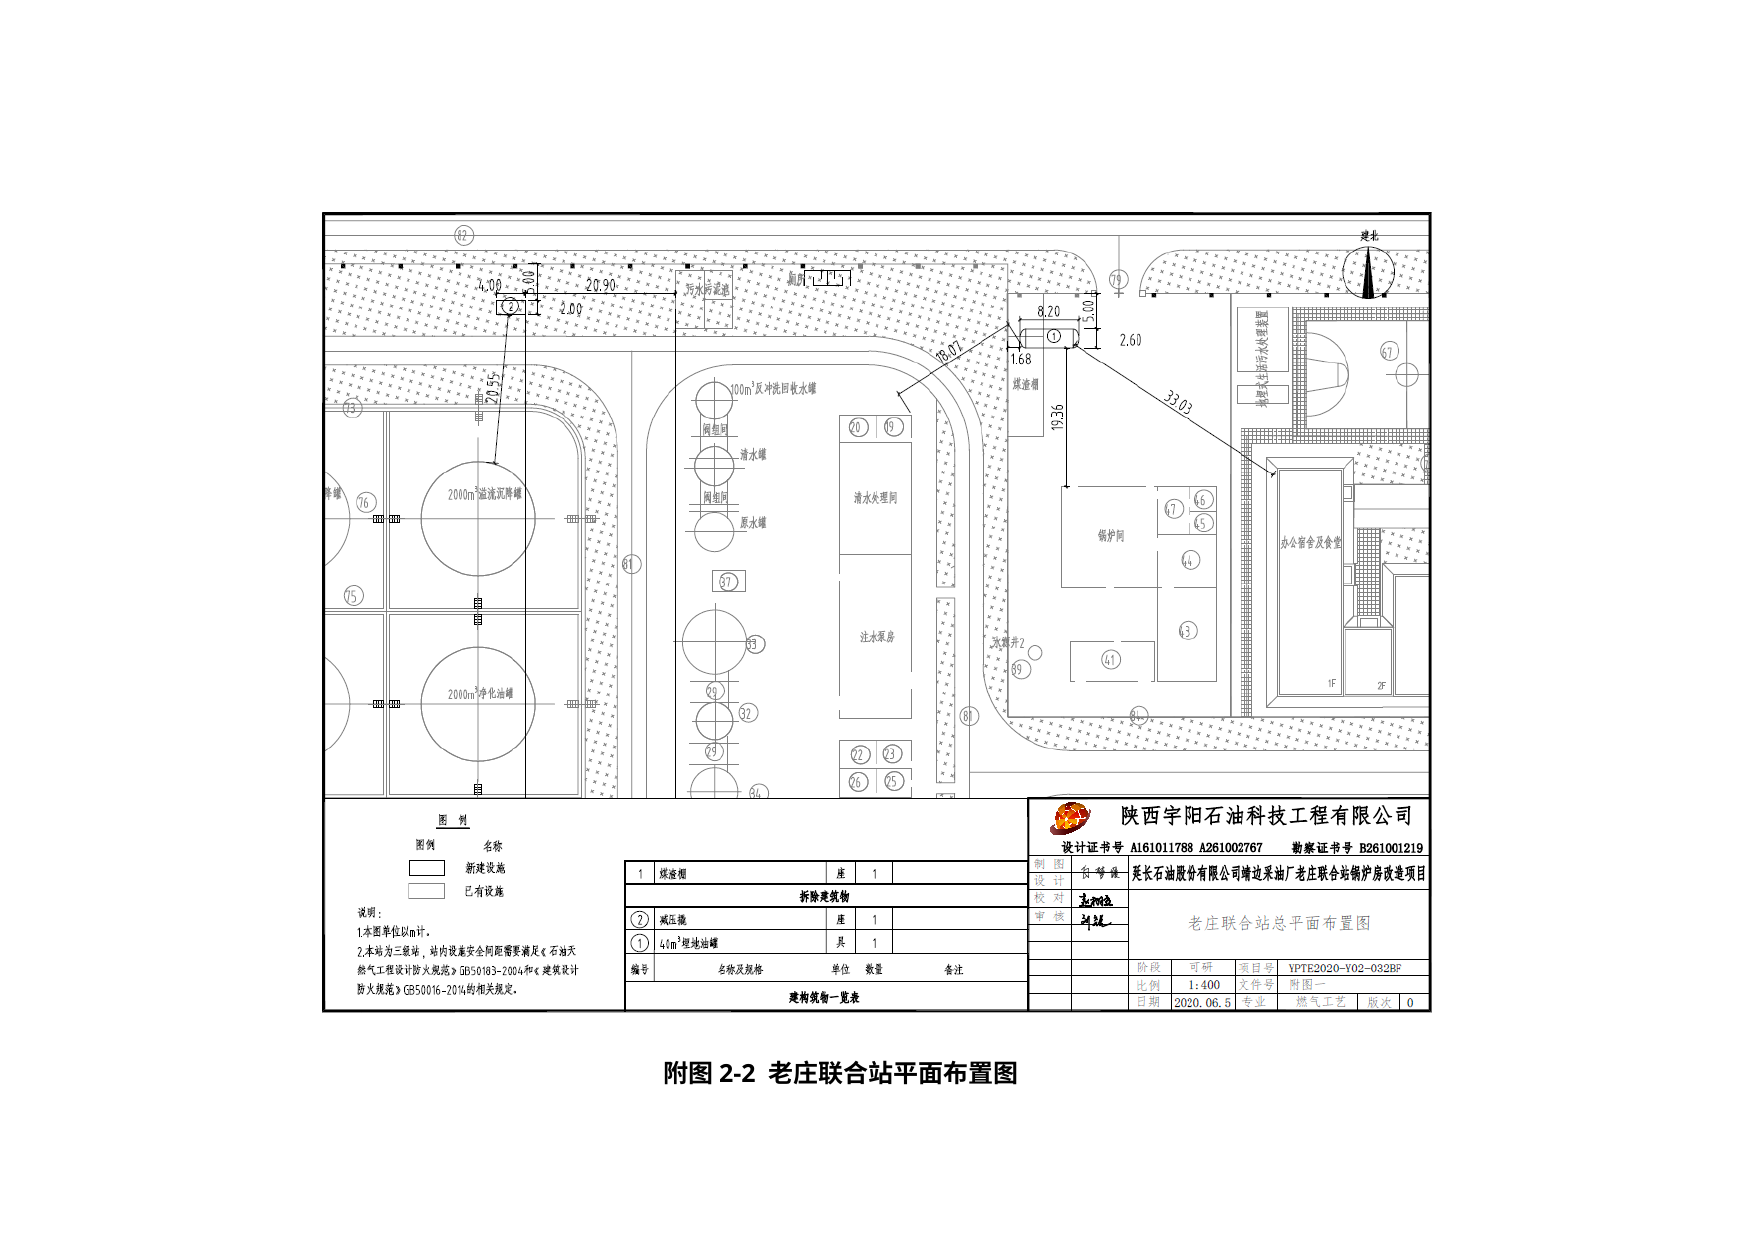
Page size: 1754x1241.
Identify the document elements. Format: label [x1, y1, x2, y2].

picture [304, 197, 1450, 1025]
